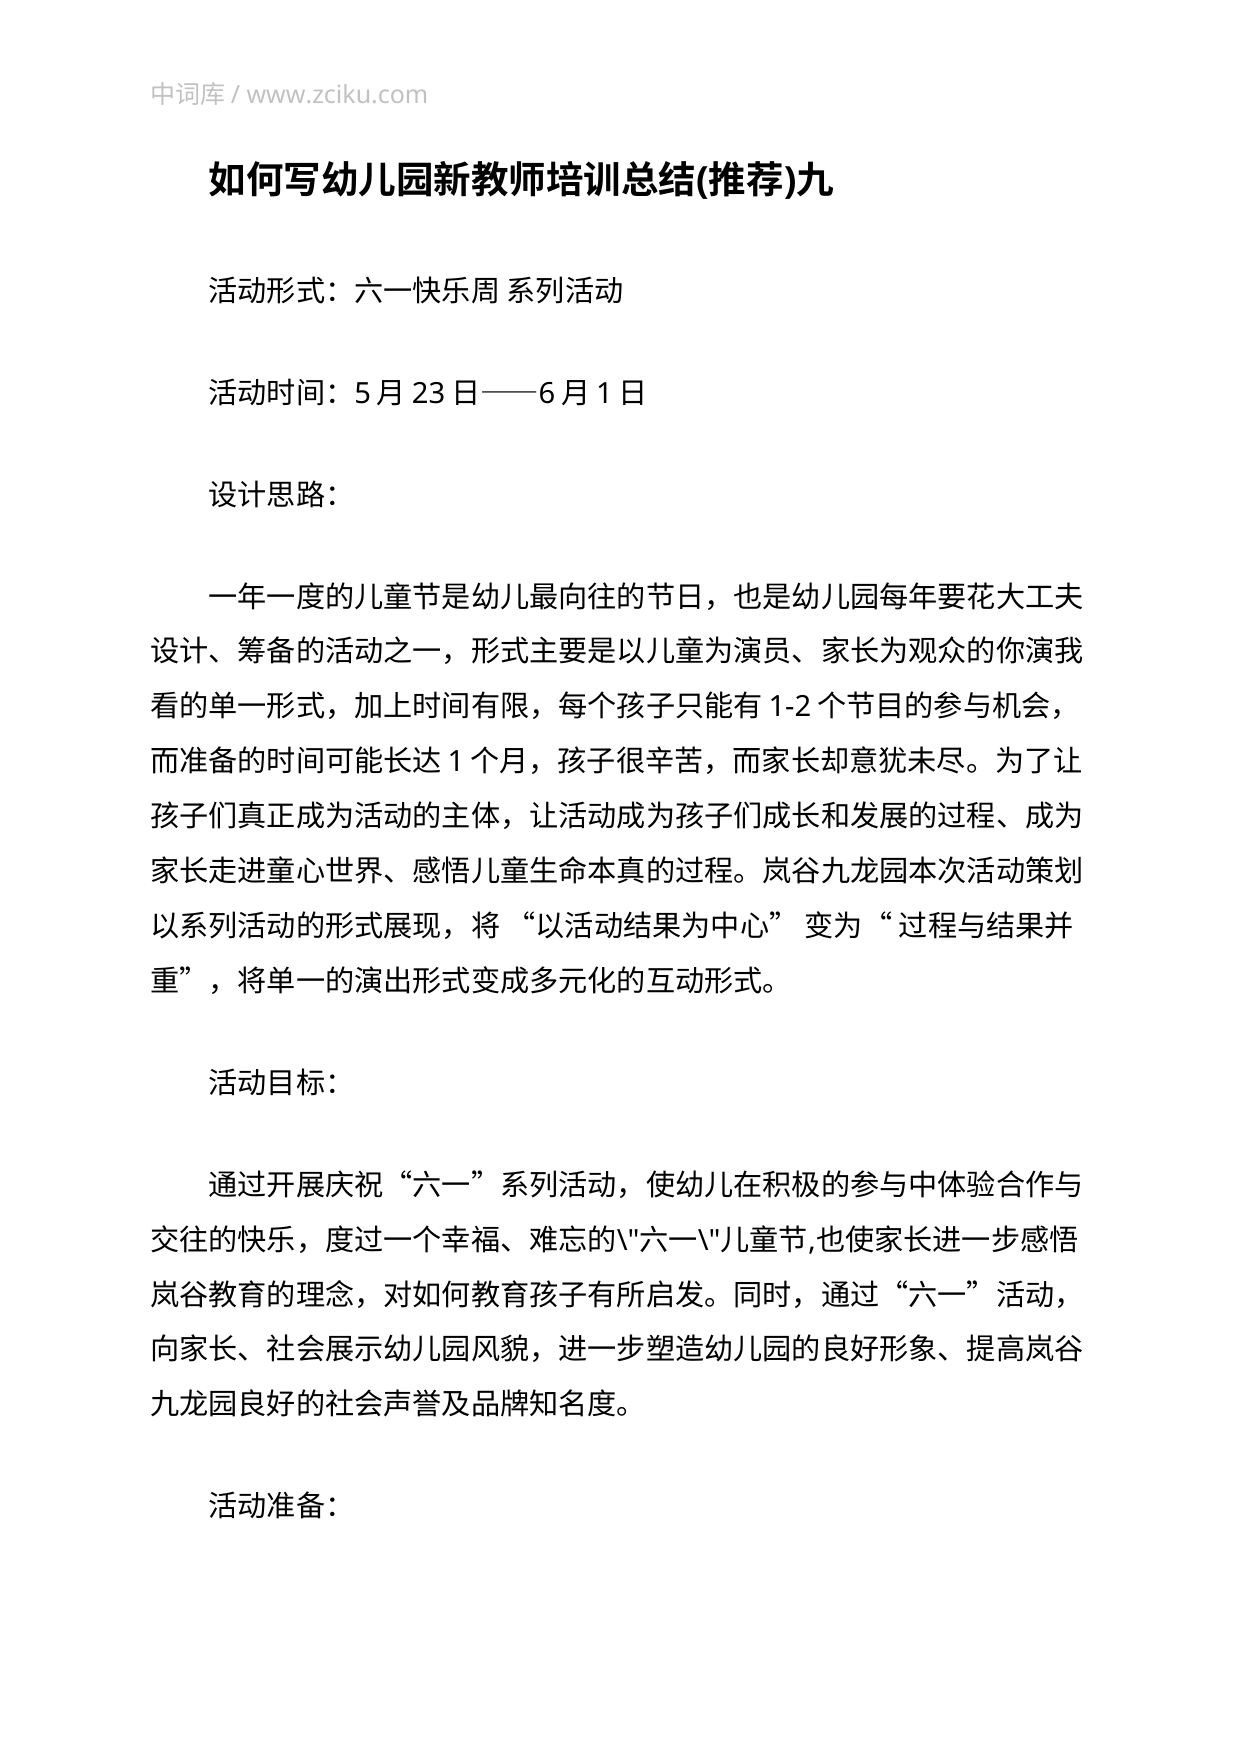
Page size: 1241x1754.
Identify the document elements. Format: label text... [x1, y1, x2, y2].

text 通过开展庆祝“六一”系列活动，使幼儿在积极的参与中体验合作与交往的快乐，度过一个幸福、难忘的\"六一\"儿童节,也使家长进一步感悟岚谷教育的理念，对如何教育孩子有所启发。同时，通过“六一”活动，向家长、社会展示幼儿园风貌，进一步塑造幼儿园的良好形象、提高岚谷九龙园良好的社会声誉及品牌知名度。 [150, 1161, 1090, 1423]
text 活动准备： [150, 1483, 1090, 1525]
text 活动目标： [150, 1059, 1090, 1102]
text 活动形式：六一快乐周 系列活动 [150, 268, 1090, 310]
text 如何写幼儿园新教师培训总结(推荐)九 [150, 150, 1090, 204]
text 一年一度的儿童节是幼儿最向往的节日，也是幼儿园每年要花大工夫设计、筹备的活动之一，形式主要是以儿童为演员、家长为观众的你演我看的单一形式，加上时间有限，每个孩子只能有1-2个节目的参与机会，而准备的时间可能长达1个月，孩子很辛苦，而家长却意犹未尽。为了让孩子们真正成为活动的主体，让活动成为孩子们成长和发展的过程、成为家长走进童心世界、感悟儿童生命本真的过程。岚谷九龙园本次活动策划以系列活动的形式展现，将 “以活动结果为中心” 变为“ 过程与结果并重”，将单一的演出形式变成多元化的互动形式。 [150, 573, 1090, 1000]
text 活动时间：5月23日——6月1日 [150, 369, 1090, 412]
text 设计思路： [150, 471, 1090, 514]
